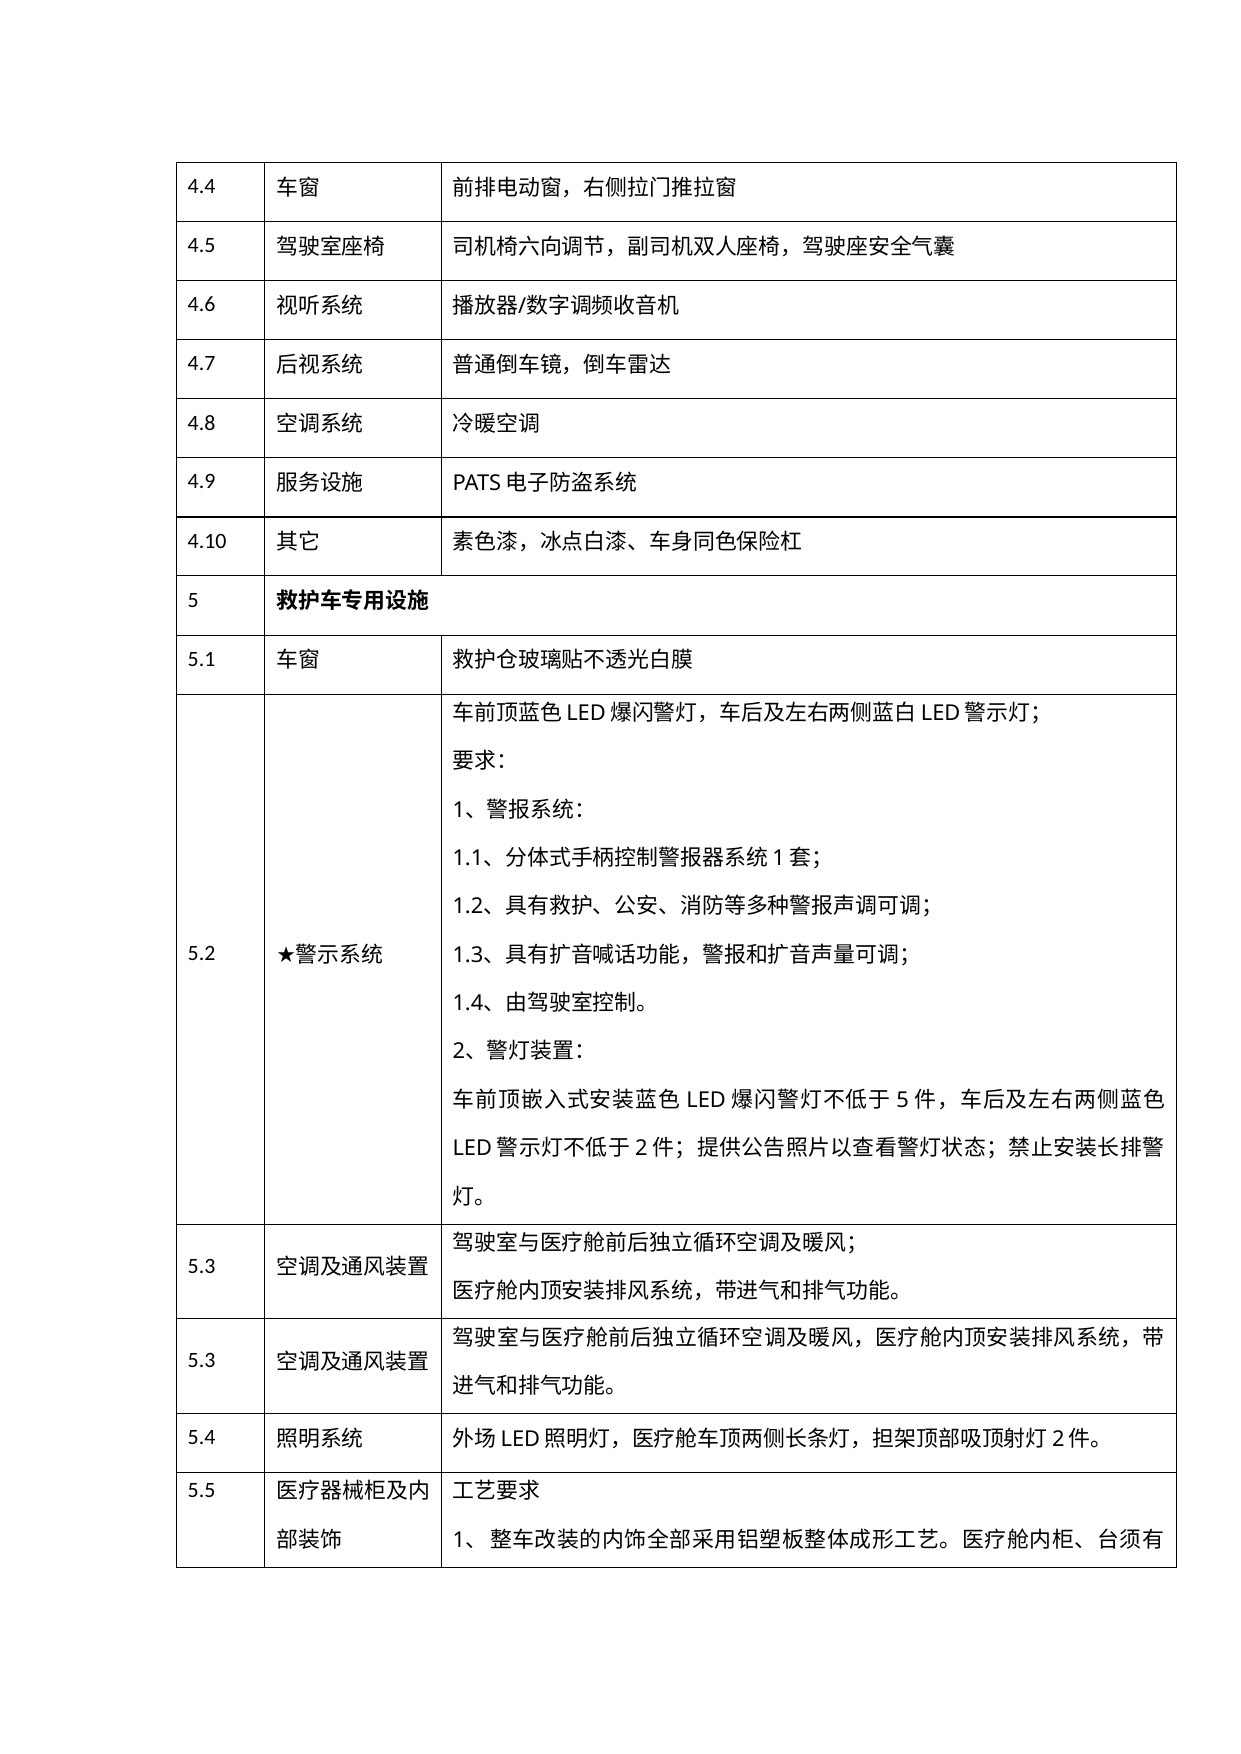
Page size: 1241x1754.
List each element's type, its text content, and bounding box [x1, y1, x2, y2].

table_cell 服务设施 [265, 458, 441, 516]
table_cell 5.3 [177, 1319, 264, 1413]
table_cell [442, 1473, 1176, 1567]
table_cell 救护车专用设施 [265, 576, 1176, 634]
table_cell PATS电子防盗系统 [442, 458, 1176, 516]
table_cell 驾驶室与医疗舱前后独立循环空调及暖风； 医疗舱内顶安装排风系统，带进气和排气功能。 [442, 1225, 1176, 1318]
table_cell 冷暖空调 [442, 399, 1176, 457]
table_cell 5.5 [177, 1473, 264, 1567]
table_cell 医疗器械柜及内部装饰 [265, 1473, 441, 1567]
table_cell 前排电动窗，右侧拉门推拉窗 [442, 163, 1176, 221]
table_cell 4.8 [177, 399, 264, 457]
table_cell 4.7 [177, 340, 264, 398]
table_cell 车窗 [265, 636, 441, 693]
table_cell 视听系统 [265, 281, 441, 339]
table_cell 5.3 [177, 1225, 264, 1318]
table_cell 5.2 [177, 695, 264, 1224]
table_cell 空调及通风装置 [265, 1319, 441, 1413]
table_cell 后视系统 [265, 340, 441, 398]
table_cell 司机椅六向调节，副司机双人座椅，驾驶座安全气囊 [442, 222, 1176, 280]
table_cell 照明系统 [265, 1414, 441, 1472]
table_cell 普通倒车镜，倒车雷达 [442, 340, 1176, 398]
table_cell 外场LED照明灯，医疗舱车顶两侧长条灯，担架顶部吸顶射灯2件。 [442, 1414, 1176, 1472]
table_cell 救护仓玻璃贴不透光白膜 [442, 636, 1176, 693]
table_cell 空调及通风装置 [265, 1225, 441, 1318]
table_cell 5 [177, 576, 264, 634]
table_cell 车前顶蓝色LED爆闪警灯，车后及左右两侧蓝白LED警示灯； 要求： 1、警报系统： 1.1、分体式手柄控制警报器系统1套； 1.2、具有救护、公安、消防等多种警报声调可调； 1.3、具有扩音喊话功能，警报和扩音声量可调； 1.4、由驾驶室控制。 2、警灯装置： 车前顶嵌入式安装蓝色LED爆闪警灯不低于5件，车后及左右两侧蓝色LED警示灯不低于2件；提供公告照片以查看警灯状态；禁止安装长排警灯。 [442, 695, 1176, 1224]
table_cell 驾驶室与医疗舱前后独立循环空调及暖风，医疗舱内顶安装排风系统，带进气和排气功能。 [442, 1319, 1176, 1413]
table_cell 4.10 [177, 518, 264, 575]
table_cell 4.4 [177, 163, 264, 221]
table_cell 5.4 [177, 1414, 264, 1472]
table_cell 驾驶室座椅 [265, 222, 441, 280]
table_cell 其它 [265, 518, 441, 575]
table_cell 车窗 [265, 163, 441, 221]
table_cell 4.5 [177, 222, 264, 280]
table_cell 4.6 [177, 281, 264, 339]
table_cell ★警示系统 [265, 695, 441, 1224]
table_cell 播放器/数字调频收音机 [442, 281, 1176, 339]
table_cell 空调系统 [265, 399, 441, 457]
table_cell 素色漆，冰点白漆、车身同色保险杠 [442, 518, 1176, 575]
table_cell 5.1 [177, 636, 264, 693]
table_cell 4.9 [177, 458, 264, 516]
